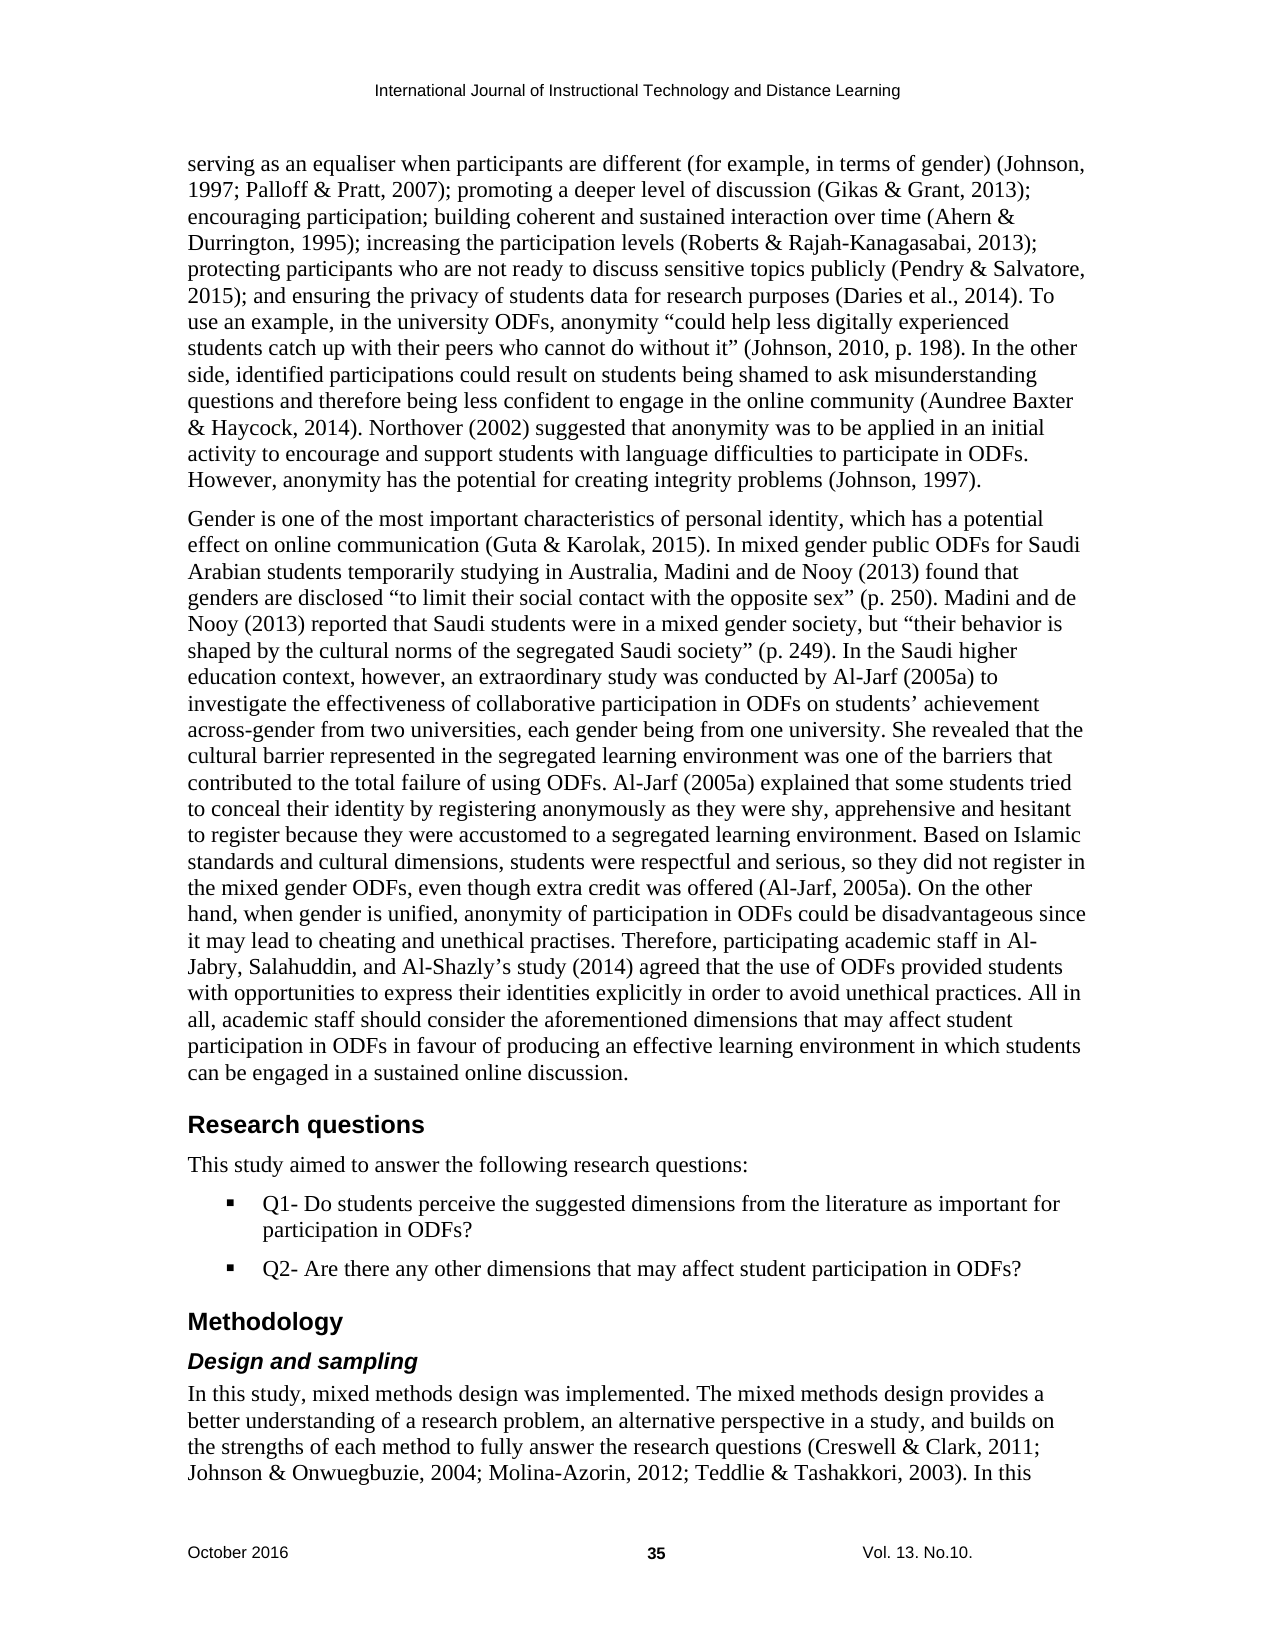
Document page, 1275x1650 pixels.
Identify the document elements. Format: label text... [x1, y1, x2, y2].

list Q1- Do students perceive the suggested dimensions from the literature as important for participation in ODFs? [225, 1190, 1087, 1243]
text This study aimed to answer the following research questions: [187, 1151, 1087, 1177]
subtitle Design and sampling [187, 1348, 1087, 1374]
text Gender is one of the most important characteristics of personal identity, which has a potential effect on online communication (Guta & Karolak, 2015). In mixed gender public ODFs for Saudi Arabian students temporarily studying in Australia, Madini and de Nooy (2013) found that genders are disclosed “to limit their social contact with the opposite sex” (p. 250). Madini and de Nooy (2013) reported that Saudi students were in a mixed gender society, but “their behavior is shaped by the cultural norms of the segregated Saudi society” (p. 249). In the Saudi higher education context, however, an extraordinary study was conducted by Al-Jarf (2005a) to investigate the effectiveness of collaborative participation in ODFs on students’ achievement across-gender from two universities, each gender being from one university. She revealed that the cultural barrier represented in the segregated learning environment was one of the barriers that contributed to the total failure of using ODFs. Al-Jarf (2005a) explained that some students tried to conceal their identity by registering anonymously as they were shy, apprehensive and hesitant to register because they were accustomed to a segregated learning environment. Based on Islamic standards and cultural dimensions, students were respectful and serious, so they did not register in the mixed gender ODFs, even though extra credit was offered (Al-Jarf, 2005a). On the other hand, when gender is unified, anonymity of participation in ODFs could be disadvantageous since it may lead to cheating and unethical practises. Therefore, participating academic staff in Al-Jabry, Salahuddin, and Al-Shazly’s study (2014) agreed that the use of ODFs provided students with opportunities to express their identities explicitly in order to avoid unethical practices. All in all, academic staff should consider the aforementioned dimensions that may affect student participation in ODFs in favour of producing an effective learning environment in which students can be engaged in a sustained online discussion. [187, 505, 1087, 1085]
list Q2- Are there any other dimensions that may affect student participation in ODFs? [225, 1255, 1087, 1282]
subtitle Research questions [187, 1110, 1087, 1139]
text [187, 1380, 1087, 1486]
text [187, 150, 1087, 493]
subtitle Methodology [187, 1307, 1087, 1335]
